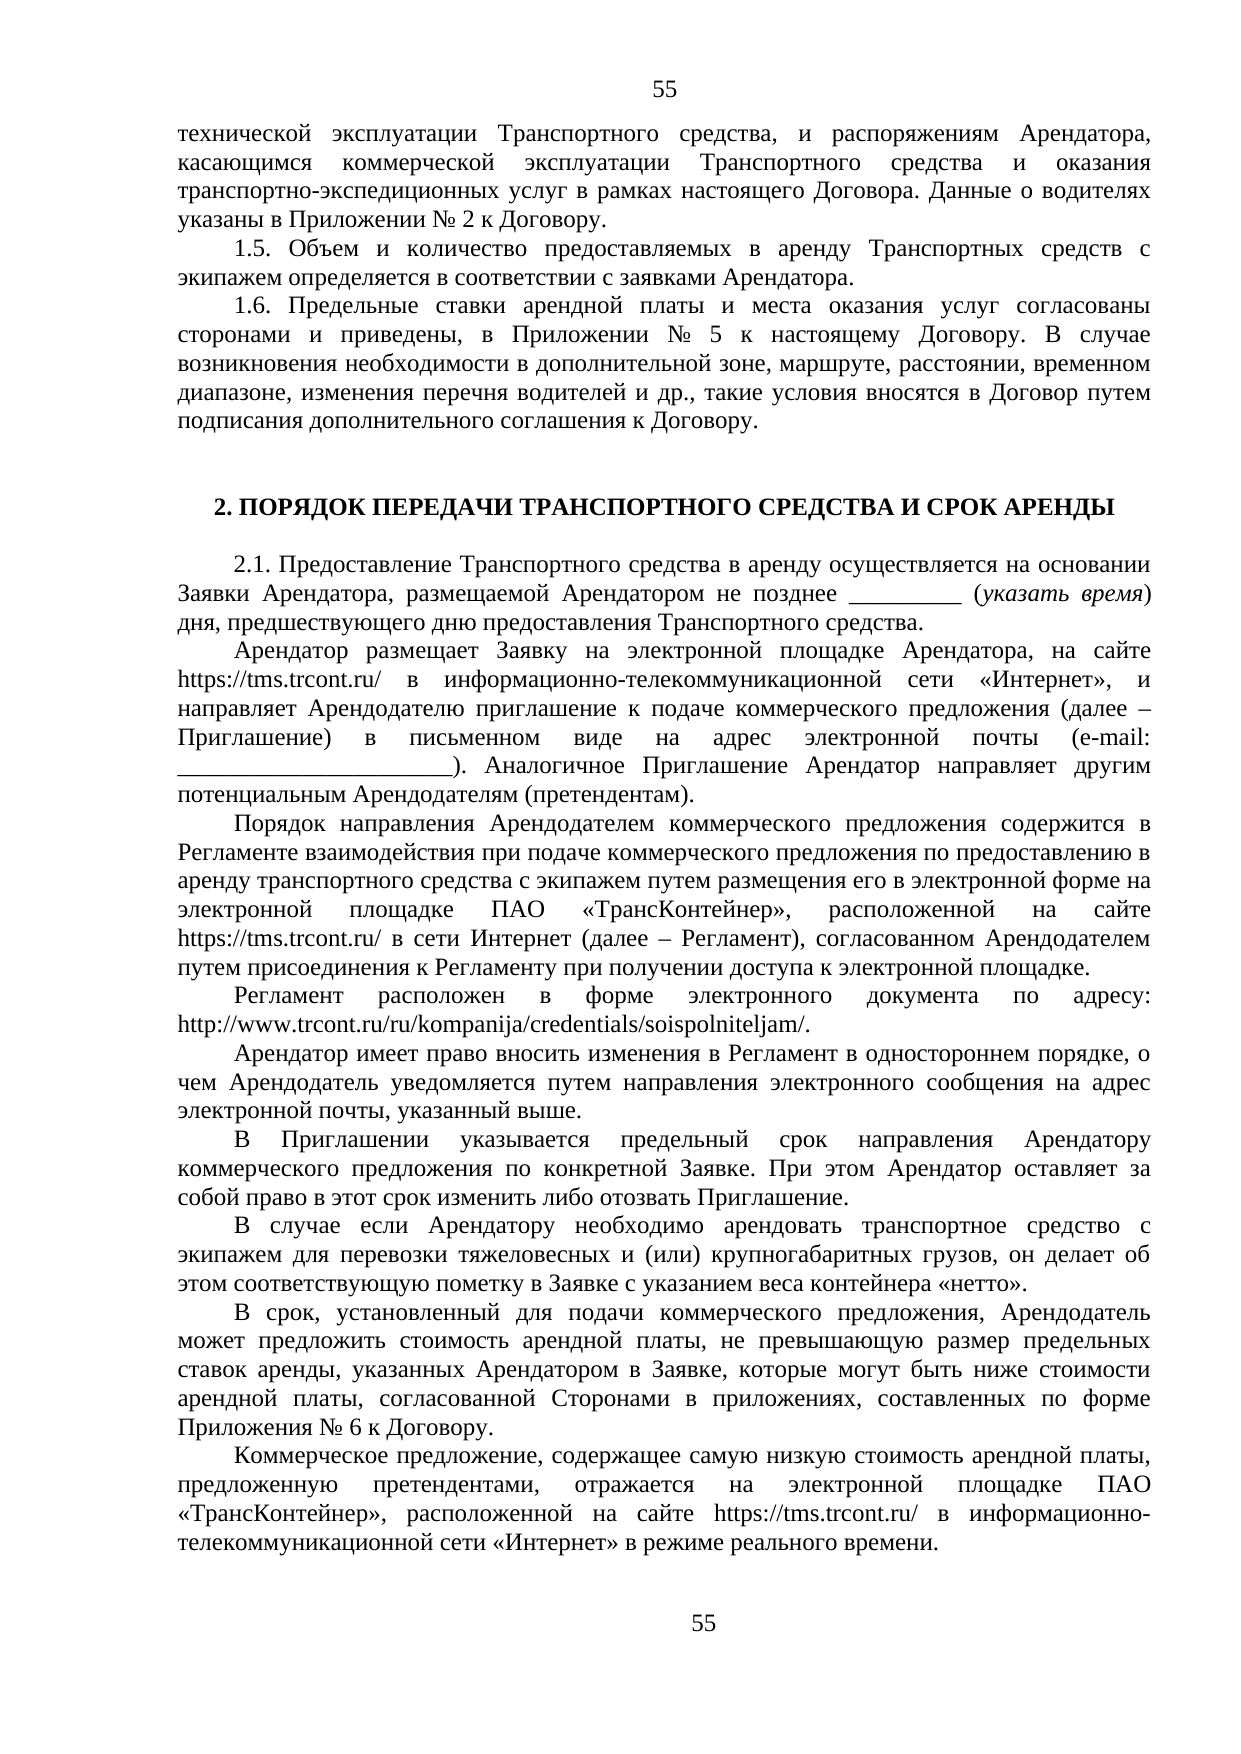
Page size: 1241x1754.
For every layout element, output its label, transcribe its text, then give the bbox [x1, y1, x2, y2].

text 1.6. Предельные ставки арендной платы и места оказания услуг согласованы сторонами и приведены, в Приложении № 5 к настоящему Договору. В случае возникновения необходимости в дополнительной зоне, маршруте, расстоянии, временном диапазоне, изменения перечня водителей и др., такие условия вносятся в Договор путем подписания дополнительного соглашения к Договору. [177, 291, 1152, 434]
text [177, 118, 1152, 233]
text 2. ПОРЯДОК ПЕРЕДАЧИ ТРАНСПОРТНОГО СРЕДСТВА И СРОК АРЕНДЫ [177, 492, 1152, 521]
text Порядок направления Арендодателем коммерческого предложения содержится в Регламенте взаимодействия при подаче коммерческого предложения по предоставлению в аренду транспортного средства с экипажем путем размещения его в электронной форме на электронной площадке ПАО «ТрансКонтейнер», расположенной на сайте https://tms.trcont.ru/ в сети Интернет (далее – Регламент), согласованном Арендодателем путем присоединения к Регламенту при получении доступа к электронной площадке. [177, 808, 1152, 981]
text Арендатор имеет право вносить изменения в Регламент в одностороннем порядке, о чем Арендодатель уведомляется путем направления электронного сообщения на адрес электронной почты, указанный выше. [177, 1038, 1152, 1124]
text В срок, установленный для подачи коммерческого предложения, Арендодатель может предложить стоимость арендной платы, не превышающую размер предельных ставок аренды, указанных Арендатором в Заявке, которые могут быть ниже стоимости арендной платы, согласованной Сторонами в приложениях, составленных по форме Приложения № 6 к Договору. [177, 1297, 1152, 1441]
text В случае если Арендатору необходимо арендовать транспортное средство с экипажем для перевозки тяжеловесных и (или) крупногабаритных грузов, он делает об этом соответствующую пометку в Заявке с указанием веса контейнера «нетто». [177, 1211, 1152, 1297]
text 2.1. Предоставление Транспортного средства в аренду осуществляется на основании Заявки Арендатора, размещаемой Арендатором не позднее _________ (указать время) дня, предшествующего дню предоставления Транспортного средства. [177, 549, 1152, 636]
text Арендатор размещает Заявку на электронной площадке Арендатора, на сайте https://tms.trcont.ru/ в информационно-телекоммуникационной сети «Интернет», и направляет Арендодателю приглашение к подаче коммерческого предложения (далее – Приглашение) в письменном виде на адрес электронной почты (e-mail: ______________________). Аналогичное Приглашение Арендатор направляет другим потенциальным Арендодателям (претендентам). [177, 636, 1152, 808]
text Коммерческое предложение, содержащее самую низкую стоимость арендной платы, предложенную претендентами, отражается на электронной площадке ПАО «ТрансКонтейнер», расположенной на сайте https://tms.trcont.ru/ в информационно-телекоммуникационной сети «Интернет» в режиме реального времени. [177, 1441, 1152, 1556]
text В Приглашении указывается предельный срок направления Арендатору коммерческого предложения по конкретной Заявке. При этом Арендатор оставляет за собой право в этот срок изменить либо отозвать Приглашение. [177, 1124, 1152, 1211]
text Регламент расположен в форме электронного документа по адресу: http://www.trcont.ru/ru/kompanija/credentials/soispolniteljam/. [177, 981, 1152, 1038]
text 1.5. Объем и количество предоставляемых в аренду Транспортных средств с экипажем определяется в соответствии с заявками Арендатора. [177, 233, 1152, 291]
